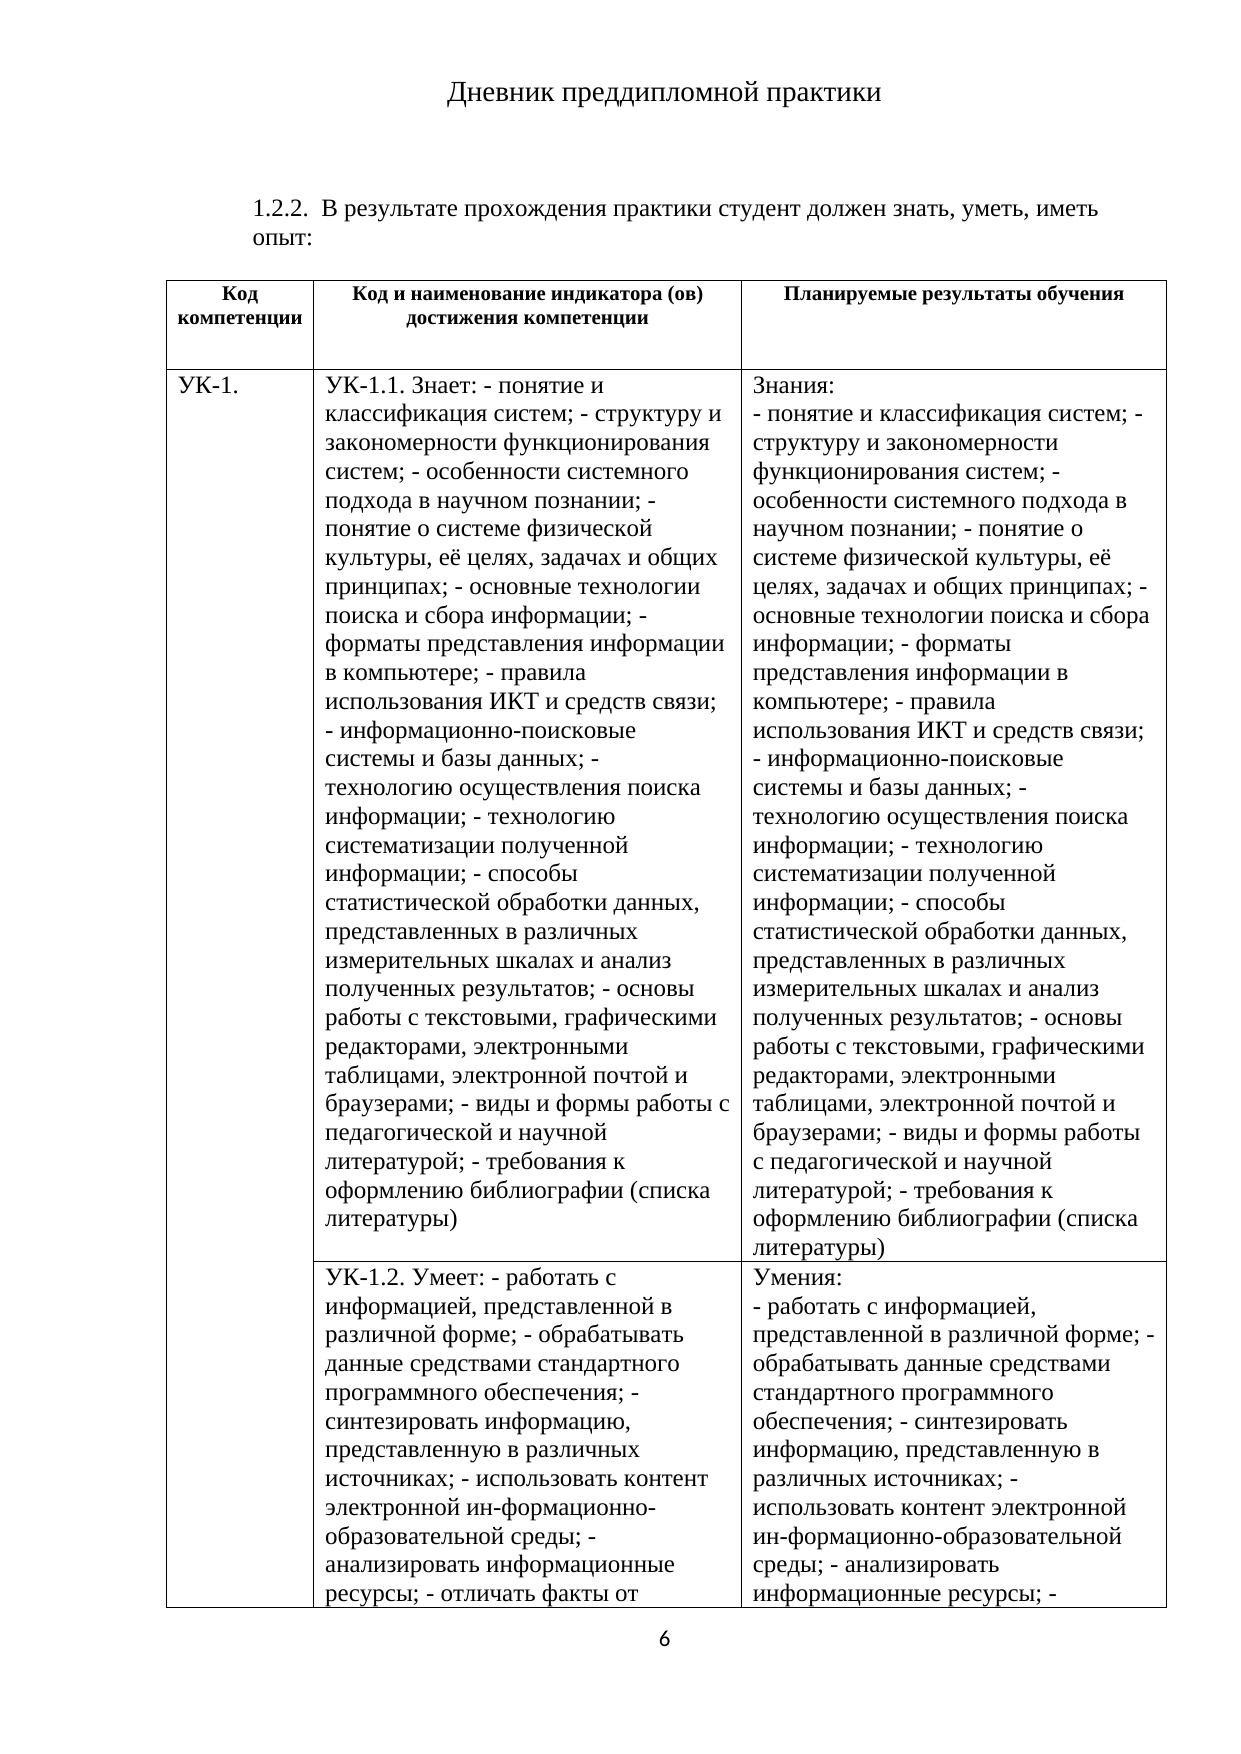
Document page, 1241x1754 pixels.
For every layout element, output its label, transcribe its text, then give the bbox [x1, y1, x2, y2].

table_cell УК-1. [167, 370, 313, 1607]
text 1.2.2. В результате прохождения практики студент должен знать, уметь, иметь опыт: [252, 193, 1152, 251]
table_cell Знания: - понятие и классификация систем; - структуру и закономерности функционирования систем; - особенности системного подхода в научном познании; - понятие о системе физической культуры, её целях, задачах и общих принципах; - основные технологии поиска и сбора информации; - форматы представления информации в компьютере; - правила использования ИКТ и средств связи; - информационно-поисковые системы и базы данных; - технологию осуществления поиска информации; - технологию систематизации полученной информации; - способы статистической обработки данных, представленных в различных измерительных шкалах и анализ полученных результатов; - основы работы с текстовыми, графическими редакторами, электронными таблицами, электронной почтой и браузерами; - виды и формы работы с педагогической и научной литературой; - требования к оформлению библиографии (списка литературы) [742, 370, 1166, 1261]
table_cell УК-1.1. Знает: - понятие и классификация систем; - структуру и закономерности функционирования систем; - особенности системного подхода в научном познании; - понятие о системе физической культуры, её целях, задачах и общих принципах; - основные технологии поиска и сбора информации; - форматы представления информации в компьютере; - правила использования ИКТ и средств связи; - информационно-поисковые системы и базы данных; - технологию осуществления поиска информации; - технологию систематизации полученной информации; - способы статистической обработки данных, представленных в различных измерительных шкалах и анализ полученных результатов; - основы работы с текстовыми, графическими редакторами, электронными таблицами, электронной почтой и браузерами; - виды и формы работы с педагогической и научной литературой; - требования к оформлению библиографии (списка литературы) [314, 370, 741, 1261]
table_header Код и наименование индикатора (ов) достижения компетенции [314, 281, 741, 369]
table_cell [742, 1262, 1166, 1607]
table_header Код компетенции [167, 281, 313, 369]
table_header Планируемые результаты обучения [742, 281, 1166, 369]
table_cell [314, 1262, 741, 1607]
